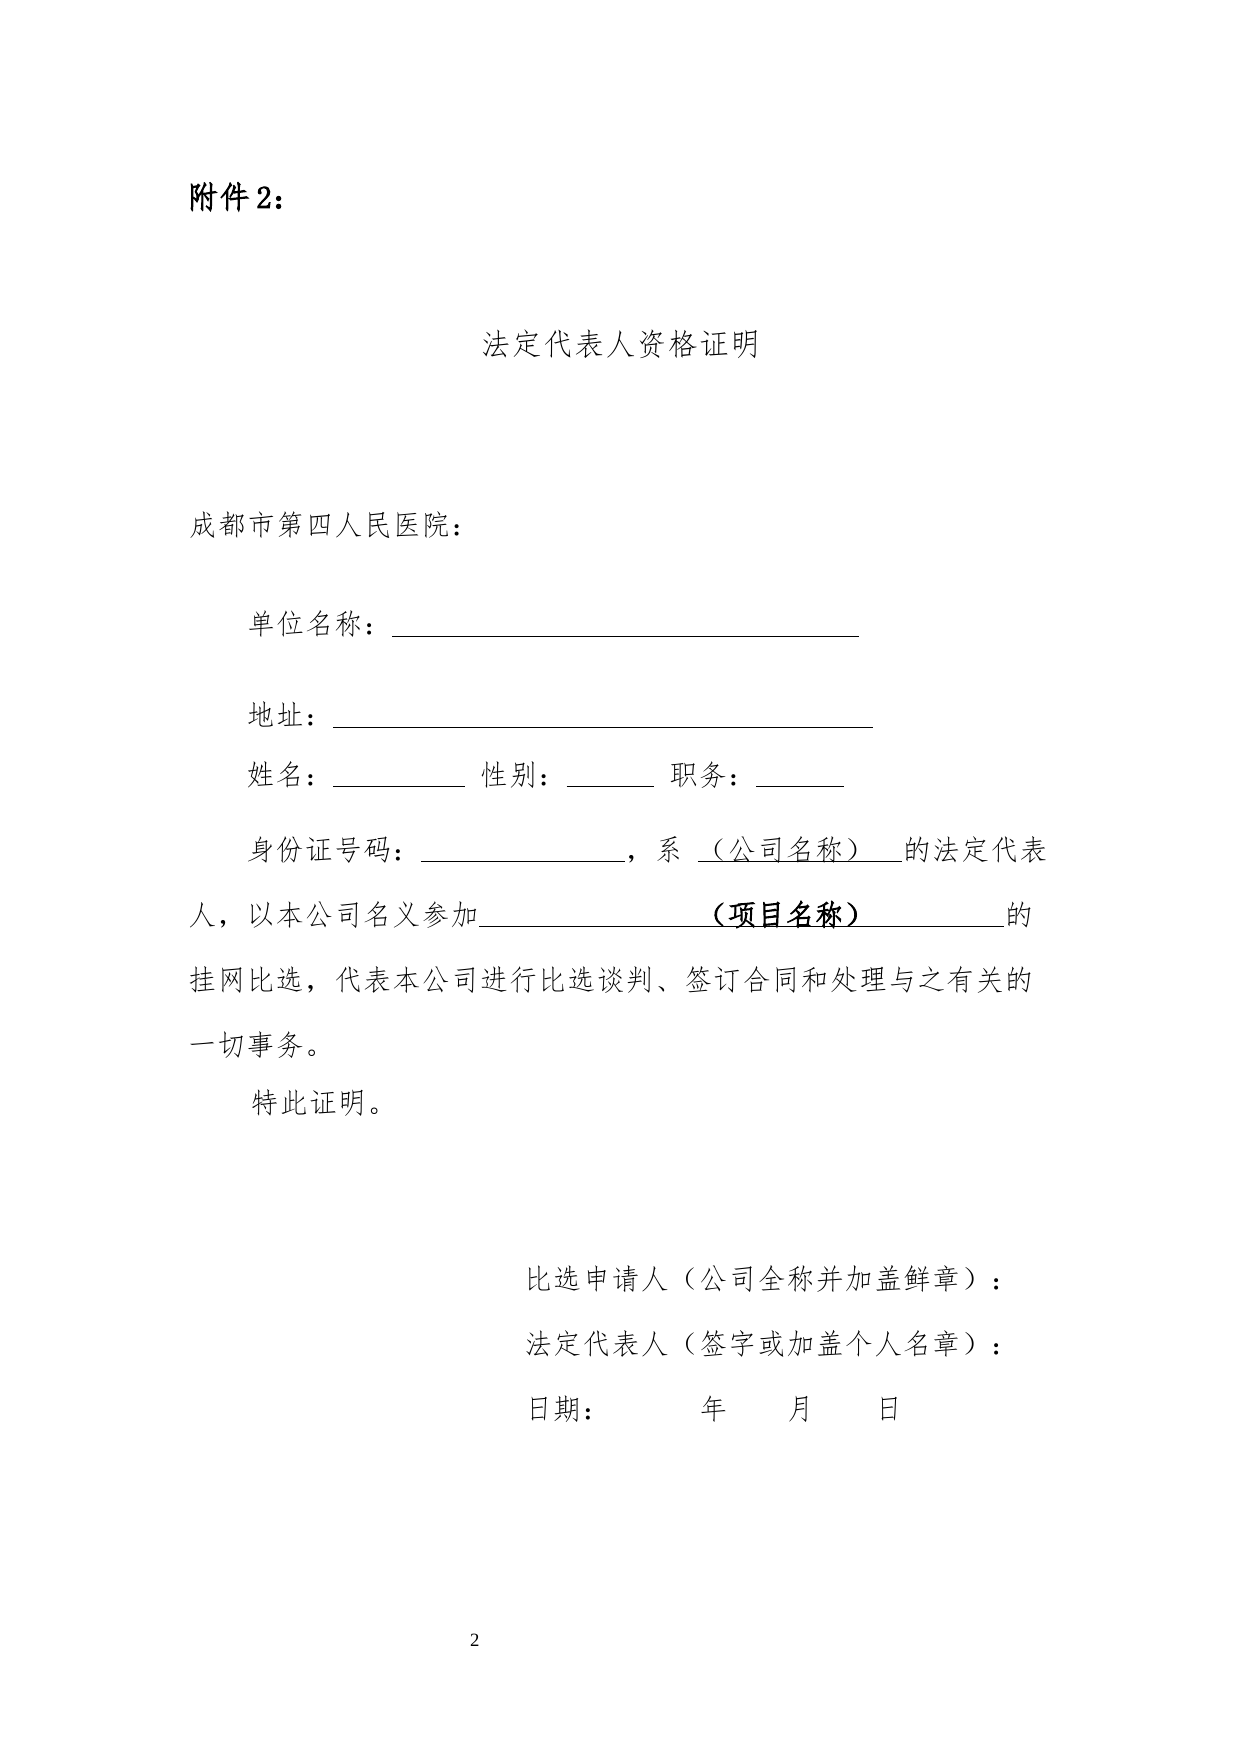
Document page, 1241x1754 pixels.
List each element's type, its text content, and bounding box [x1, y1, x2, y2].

text 法定代表人（签字或加盖个人名章）： [173, 1309, 1089, 1374]
text 法定代表人资格证明 [187, 310, 1053, 375]
text 身份证号码： ，系 （公司名称） 的法定代表人，以本公司名义参加 （项目名称） 的挂网比选，代表本公司进行比选谈判、签订合同和处理与之有关的一切事务。 [187, 815, 1053, 1075]
text 日期： 年 月 日 [173, 1374, 1089, 1439]
text 比选申请人（公司全称并加盖鲜章）： [173, 1244, 1089, 1309]
text 姓名： 性别： 职务： [187, 756, 1053, 789]
text 地址： [187, 697, 1053, 730]
text 附件2： [187, 162, 1053, 227]
text 特此证明。 [187, 1084, 1053, 1118]
text 单位名称： [173, 589, 1089, 654]
text 成都市第四人民医院： [173, 491, 1089, 556]
